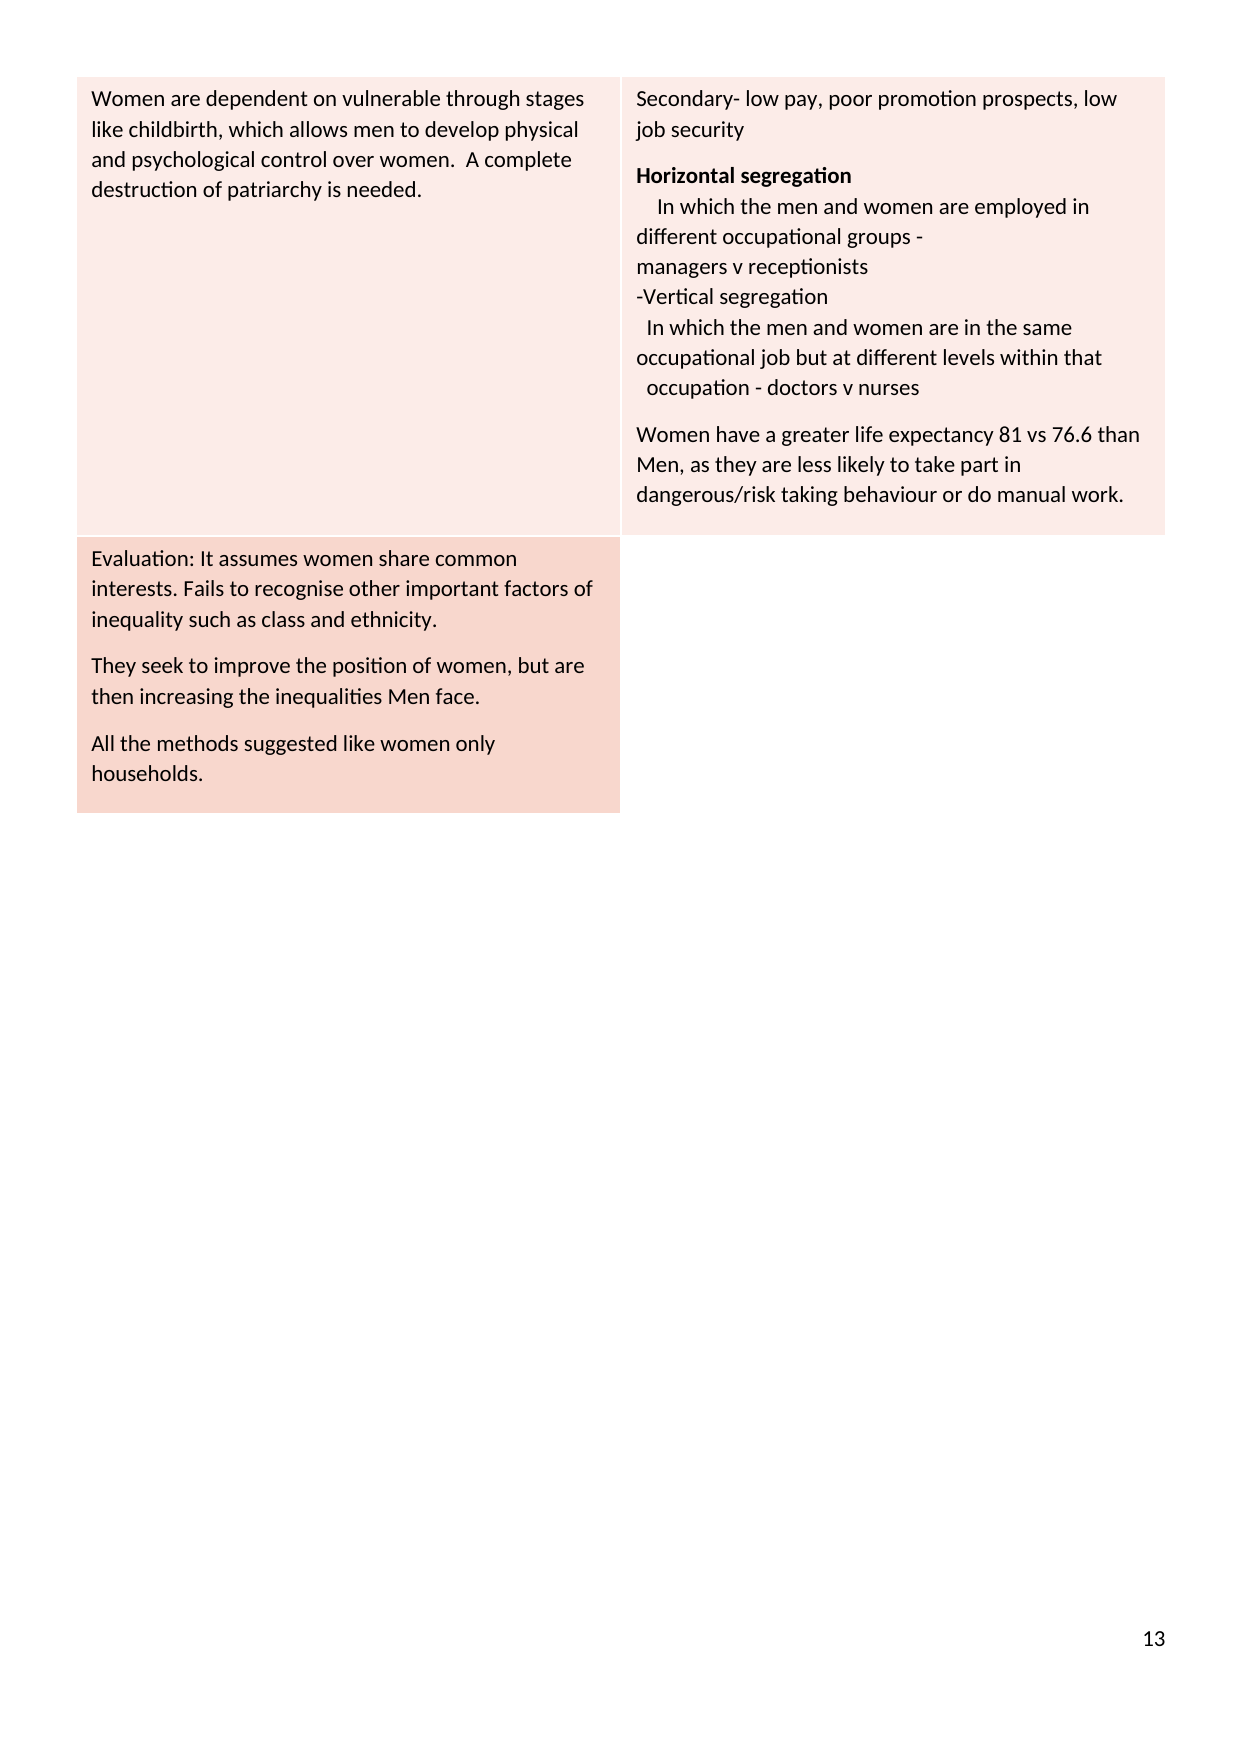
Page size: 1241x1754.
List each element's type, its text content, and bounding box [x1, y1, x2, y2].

table_cell Evaluation: It assumes women share common interests. Fails to recognise other important factors of inequality such as class and ethnicity. They seek to improve the position of women, but are then increasing the inequalities Men face. All the methods suggested like women only households. [77, 537, 620, 813]
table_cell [622, 77, 1165, 535]
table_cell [77, 77, 620, 535]
